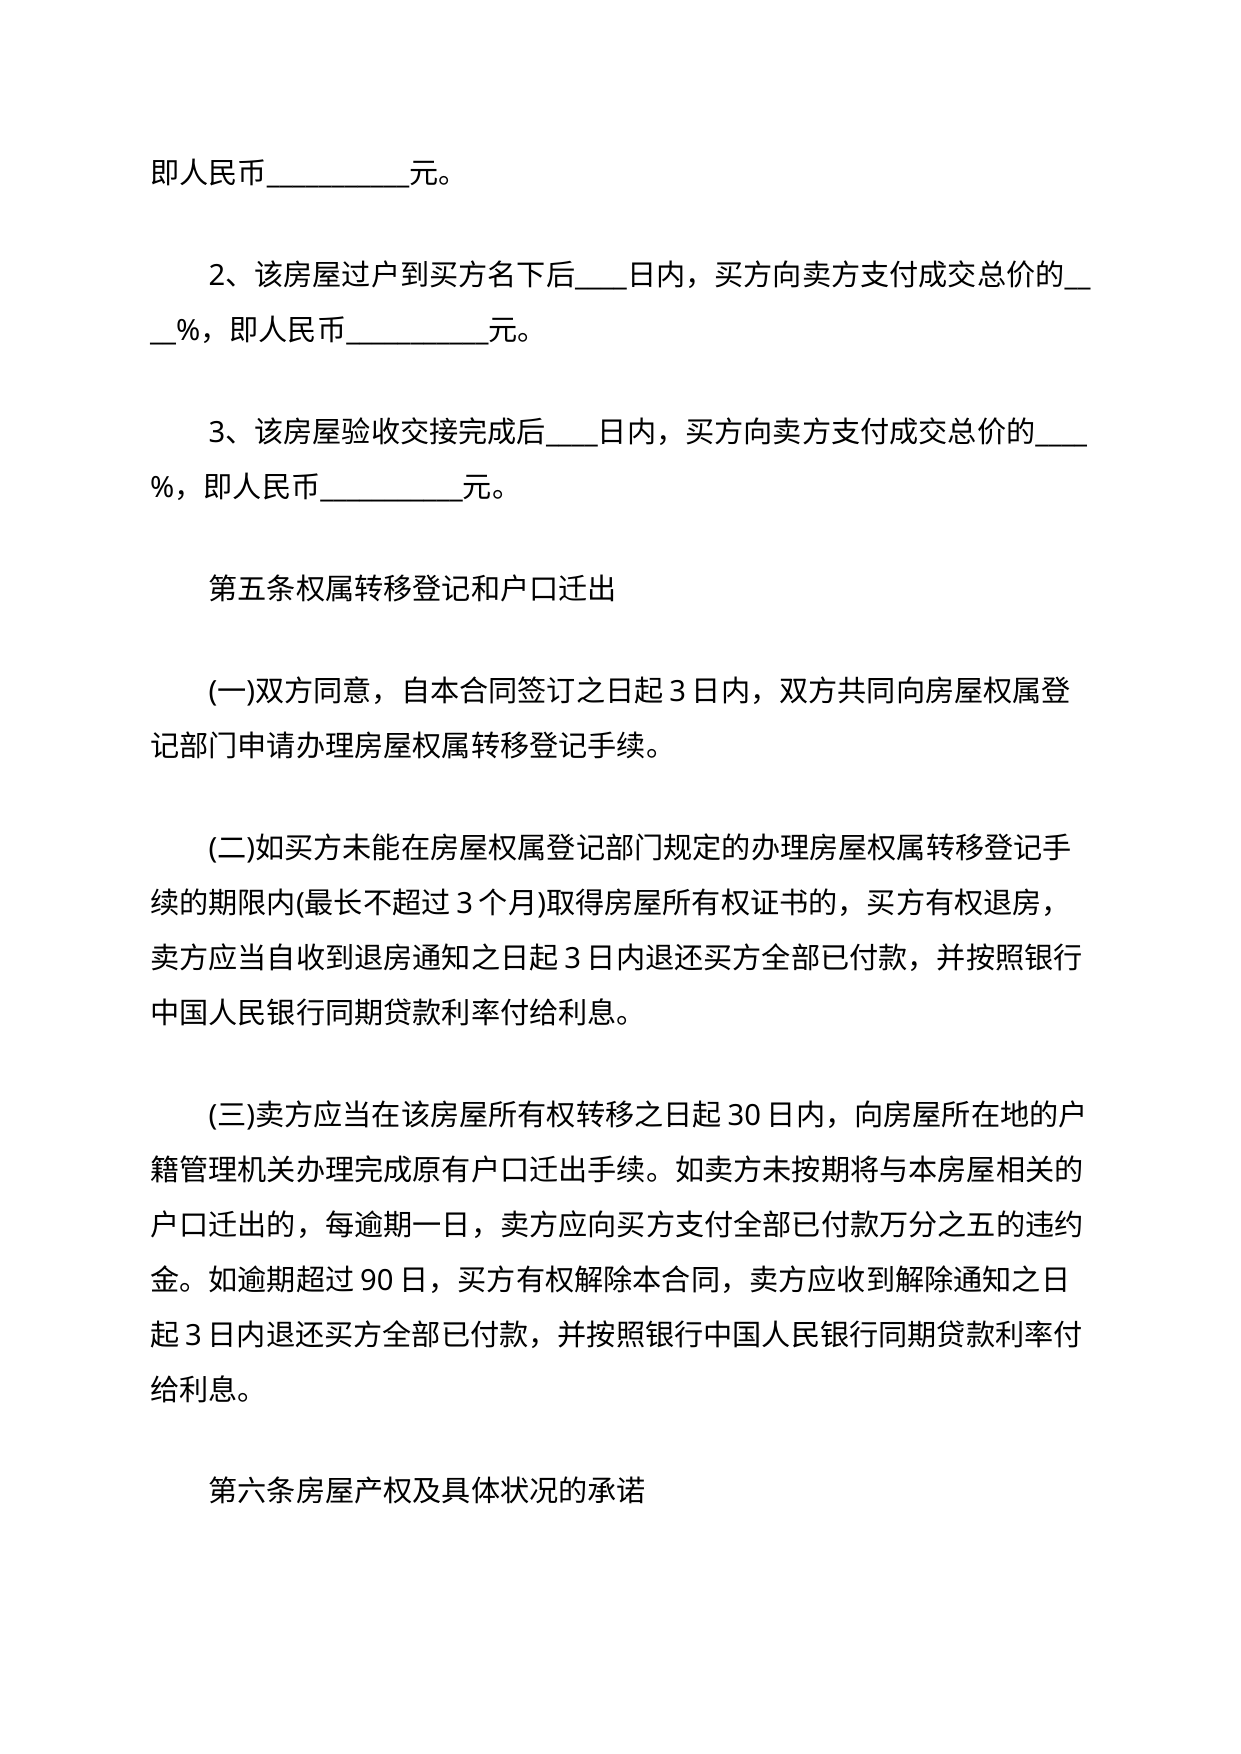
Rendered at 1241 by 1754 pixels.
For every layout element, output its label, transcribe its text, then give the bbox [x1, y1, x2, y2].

text (二)如买方未能在房屋权属登记部门规定的办理房屋权属转移登记手续的期限内(最长不超过3个月)取得房屋所有权证书的，买方有权退房，卖方应当自收到退房通知之日起3日内退还买方全部已付款，并按照银行中国人民银行同期贷款利率付给利息。 [150, 824, 1090, 1032]
text 第六条房屋产权及具体状况的承诺 [150, 1468, 1090, 1510]
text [150, 150, 1090, 192]
text (一)双方同意，自本合同签订之日起3日内，双方共同向房屋权属登记部门申请办理房屋权属转移登记手续。 [150, 668, 1090, 765]
text 第五条权属转移登记和户口迁出 [150, 566, 1090, 608]
text 3、该房屋验收交接完成后____日内，买方向卖方支付成交总价的____%，即人民币___________元。 [150, 409, 1090, 506]
text (三)卖方应当在该房屋所有权转移之日起30日内，向房屋所在地的户籍管理机关办理完成原有户口迁出手续。如卖方未按期将与本房屋相关的户口迁出的，每逾期一日，卖方应向买方支付全部已付款万分之五的违约金。如逾期超过90日，买方有权解除本合同，卖方应收到解除通知之日起3日内退还买方全部已付款，并按照银行中国人民银行同期贷款利率付给利息。 [150, 1091, 1090, 1408]
text 2、该房屋过户到买方名下后____日内，买方向卖方支付成交总价的____%，即人民币___________元。 [150, 252, 1090, 349]
